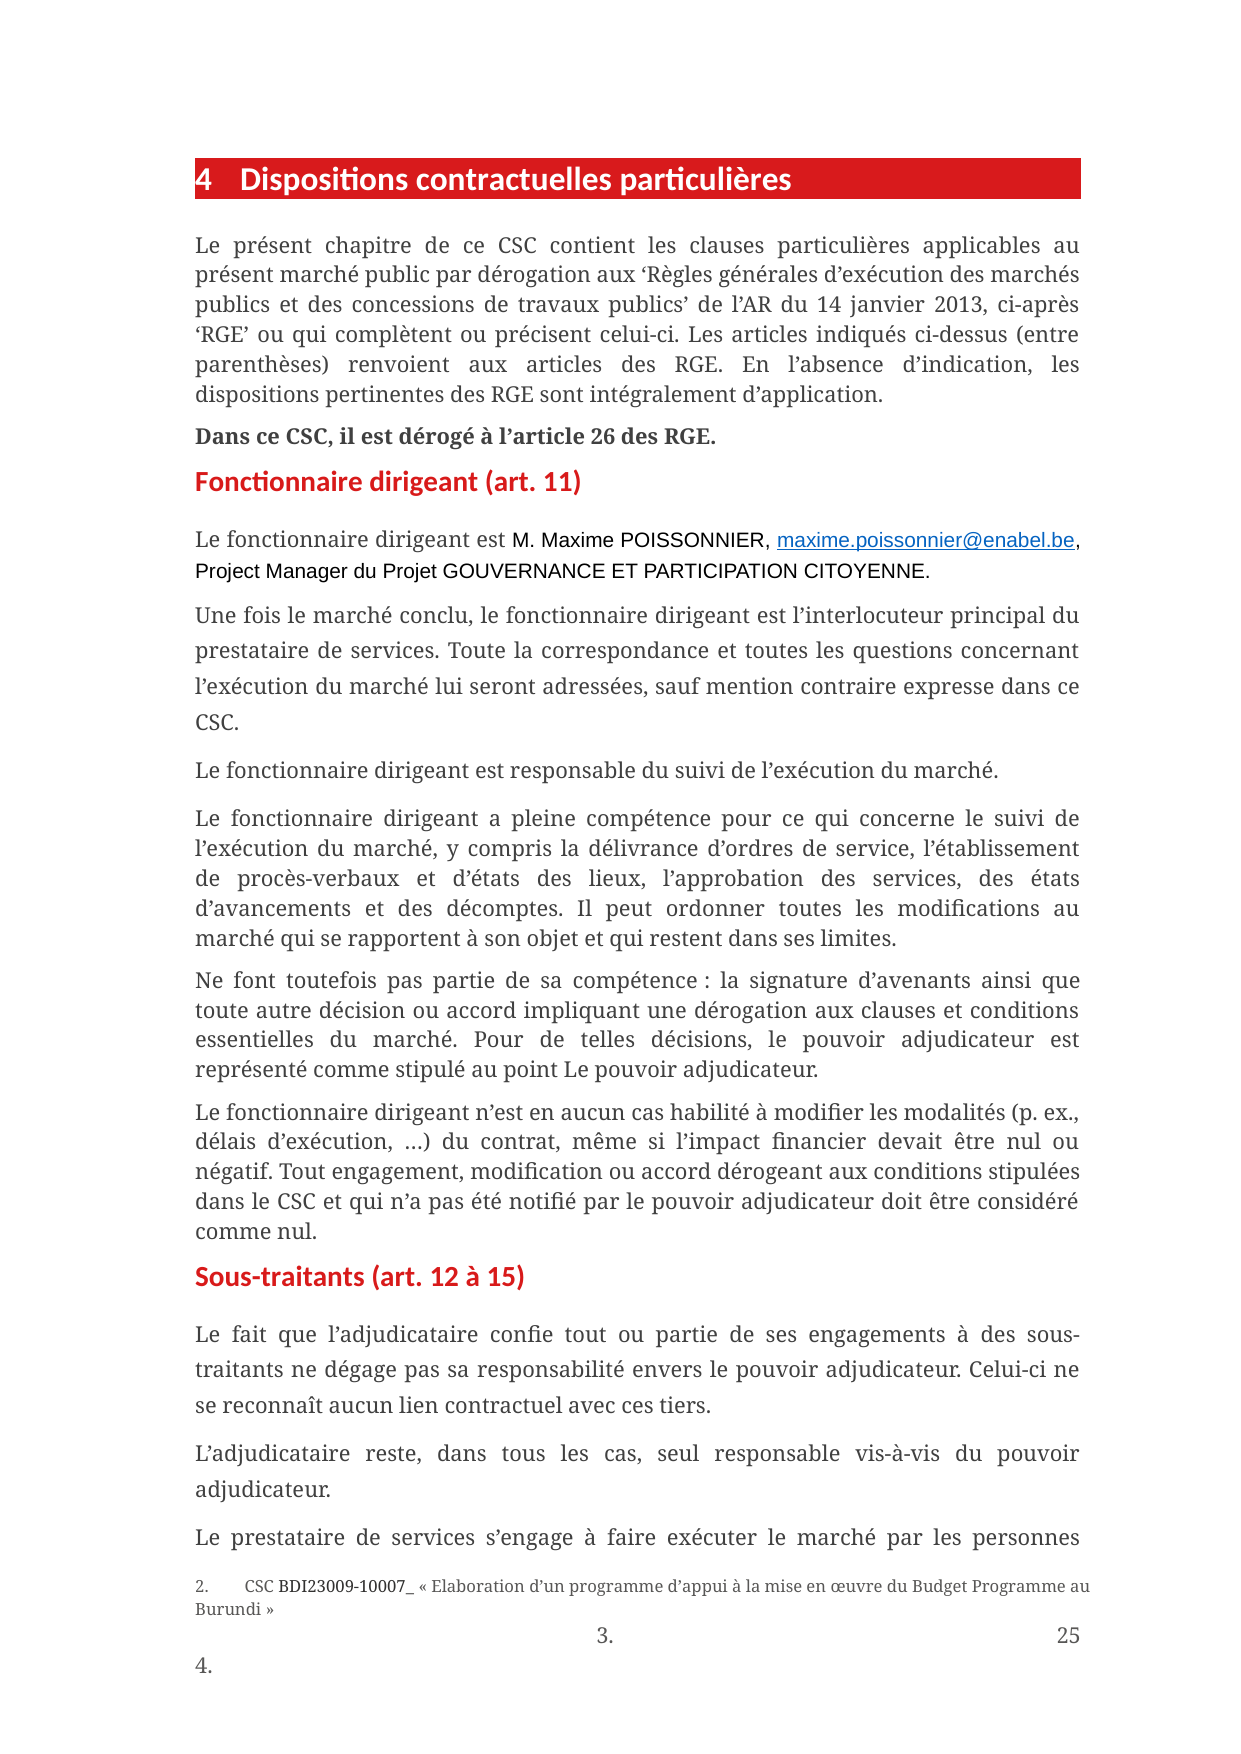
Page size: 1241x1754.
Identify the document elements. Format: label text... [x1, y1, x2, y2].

text Le fonctionnaire dirigeant a pleine compétence pour ce qui concerne le suivi de l’exécution du marché, y compris la délivrance d’ordres de service, l’établissement de procès-verbaux et d’états des lieux, l’approbation des services, des états d’avancements et des décomptes. Il peut ordonner toutes les modifications au marché qui se rapportent à son objet et qui restent dans ses limites. [195, 803, 1081, 952]
text Le fait que l’adjudicataire confie tout ou partie de ses engagements à des sous-traitants ne dégage pas sa responsabilité envers le pouvoir adjudicateur. Celui-ci ne se reconnaît aucun lien contractuel avec ces tiers. [195, 1318, 1081, 1420]
list Fonctionnaire dirigeant (art. 11) [195, 463, 1081, 499]
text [195, 1522, 1081, 1552]
text Le fonctionnaire dirigeant est M. Maxime POISSONNIER, maxime.poissonnier@enabel.be, Project Manager du Projet GOUVERNANCE ET PARTICIPATION CITOYENNE. [195, 524, 1081, 582]
text Une fois le marché conclu, le fonctionnaire dirigeant est l’interlocuteur principal du prestataire de services. Toute la correspondance et toutes les questions concernant l’exécution du marché lui seront adressées, sauf mention contraire expresse dans ce CSC. [195, 600, 1081, 737]
text Dans ce CSC, il est dérogé à l’article 26 des RGE. [195, 421, 1081, 451]
list Dispositions contractuelles particulières [195, 158, 1081, 199]
text L’adjudicataire reste, dans tous les cas, seul responsable vis-à-vis du pouvoir adjudicateur. [195, 1438, 1081, 1504]
text Le fonctionnaire dirigeant n’est en aucun cas habilité à modifier les modalités (p. ex., délais d’exécution, …) du contrat, même si l’impact financier devait être nul ou négatif. Tout engagement, modification ou accord dérogeant aux conditions stipulées dans le CSC et qui n’a pas été notifié par le pouvoir adjudicateur doit être considéré comme nul. [195, 1096, 1081, 1245]
text Ne font toutefois pas partie de sa compétence : la signature d’avenants ainsi que toute autre décision ou accord impliquant une dérogation aux clauses et conditions essentielles du marché. Pour de telles décisions, le pouvoir adjudicateur est représenté comme stipulé au point Le pouvoir adjudicateur. [195, 965, 1081, 1084]
text Le fonctionnaire dirigeant est responsable du suivi de l’exécution du marché. [195, 755, 1081, 785]
text Le présent chapitre de ce CSC contient les clauses particulières applicables au présent marché public par dérogation aux ‘Règles générales d’exécution des marchés publics et des concessions de travaux publics’ de l’AR du 14 janvier 2013, ci-après ‘RGE’ ou qui complètent ou précisent celui-ci. Les articles indiqués ci-dessus (entre parenthèses) renvoient aux articles des RGE. En l’absence d’indication, les dispositions pertinentes des RGE sont intégralement d’application. [195, 230, 1081, 408]
list Sous-traitants (art. 12 à 15) [195, 1258, 1081, 1293]
